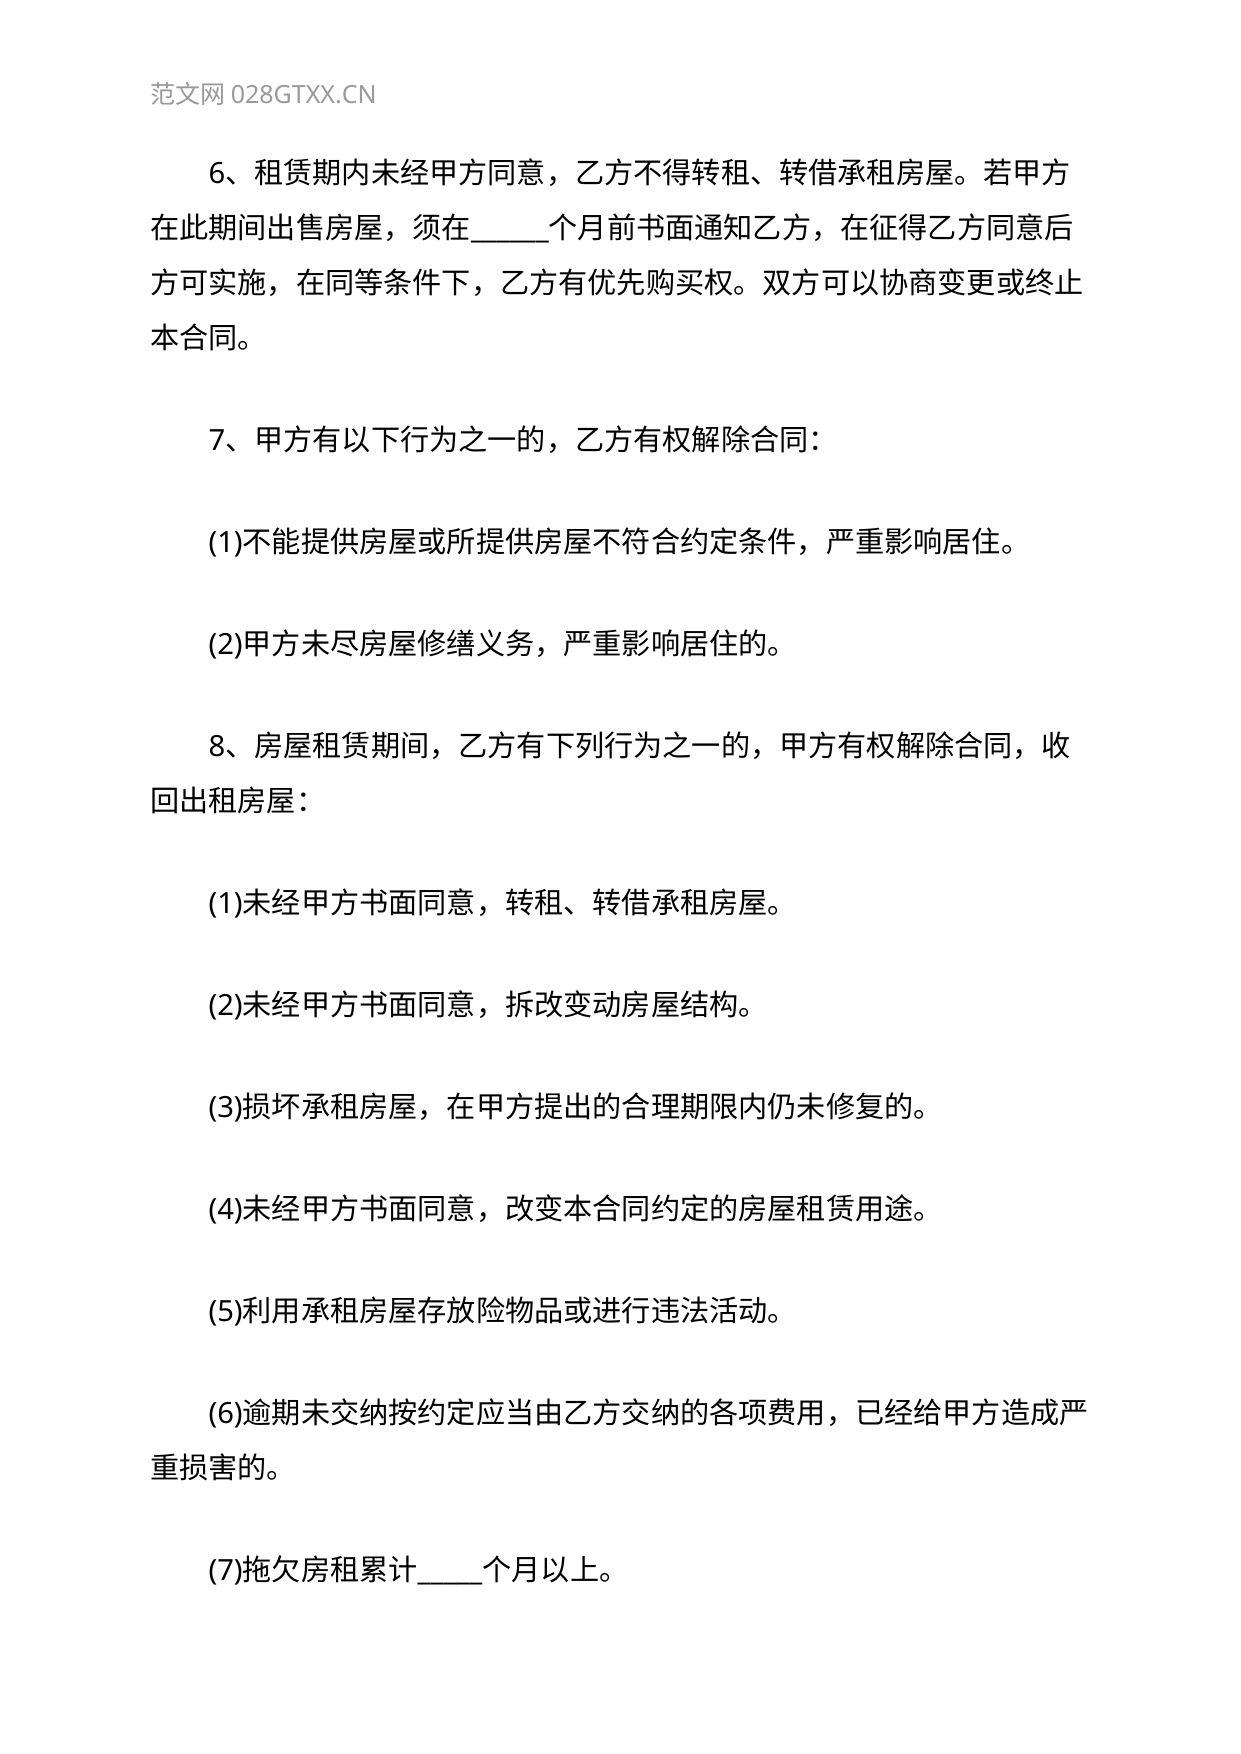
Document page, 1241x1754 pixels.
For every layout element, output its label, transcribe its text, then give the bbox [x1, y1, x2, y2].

text 8、房屋租赁期间，乙方有下列行为之一的，甲方有权解除合同，收回出租房屋： [150, 723, 1090, 820]
text (1)未经甲方书面同意，转租、转借承租房屋。 [150, 879, 1090, 922]
text (6)逾期未交纳按约定应当由乙方交纳的各项费用，已经给甲方造成严重损害的。 [150, 1389, 1090, 1487]
text (2)甲方未尽房屋修缮义务，严重影响居住的。 [150, 621, 1090, 663]
text 7、甲方有以下行为之一的，乙方有权解除合同： [150, 417, 1090, 459]
text (4)未经甲方书面同意，改变本合同约定的房屋租赁用途。 [150, 1185, 1090, 1228]
text (3)损坏承租房屋，在甲方提出的合理期限内仍未修复的。 [150, 1083, 1090, 1126]
text 6、租赁期内未经甲方同意，乙方不得转租、转借承租房屋。若甲方在此期间出售房屋，须在______个月前书面通知乙方，在征得乙方同意后方可实施，在同等条件下，乙方有优先购买权。双方可以协商变更或终止本合同。 [150, 150, 1090, 357]
text (2)未经甲方书面同意，拆改变动房屋结构。 [150, 981, 1090, 1024]
text (1)不能提供房屋或所提供房屋不符合约定条件，严重影响居住。 [150, 519, 1090, 561]
text (5)利用承租房屋存放险物品或进行违法活动。 [150, 1287, 1090, 1330]
text (7)拖欠房租累计_____个月以上。 [150, 1546, 1090, 1588]
